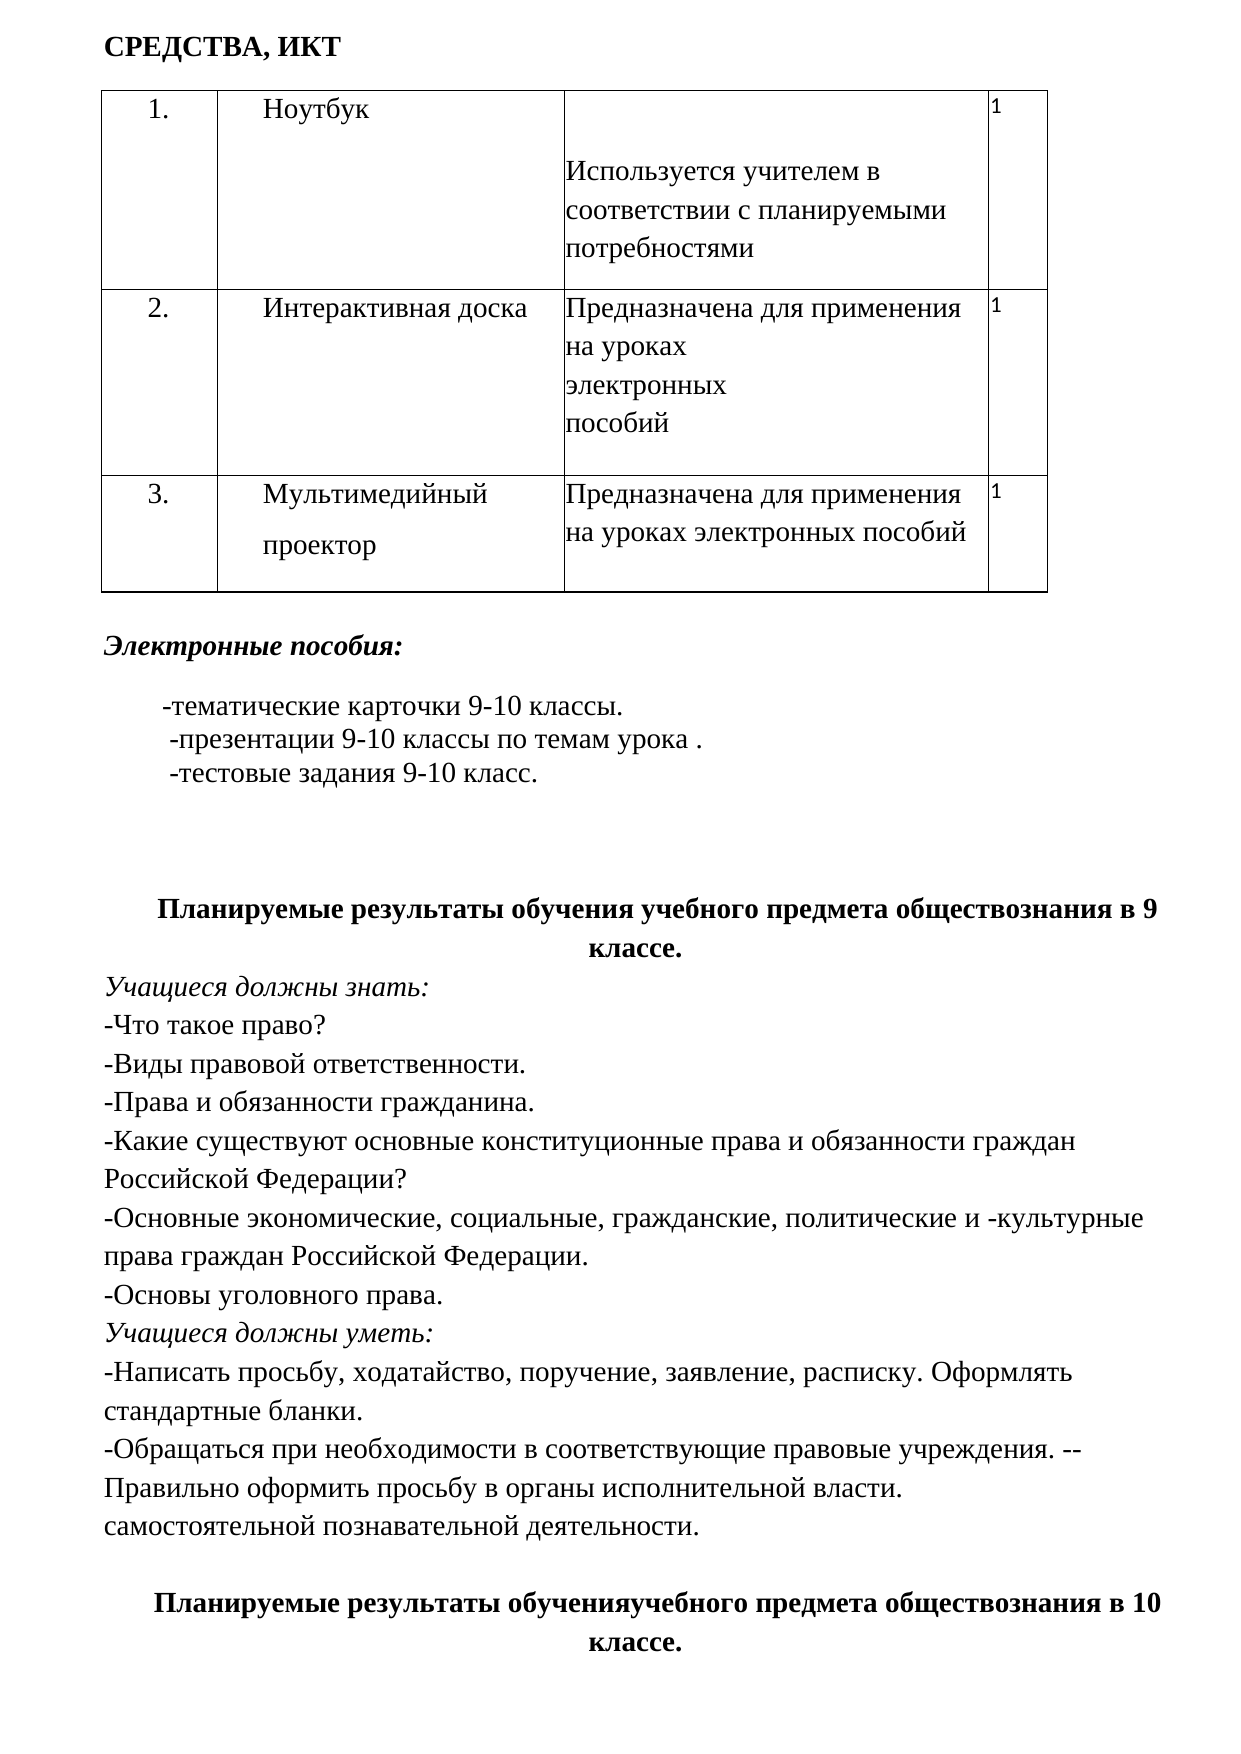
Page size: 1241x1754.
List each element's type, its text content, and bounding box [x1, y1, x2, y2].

text Электронные пособия: [103, 628, 1167, 662]
text Учащиеся должны знать: [103, 969, 1167, 1002]
text -Что такое право? [103, 1007, 1167, 1041]
table_cell Предназначена для применения на уроках электронных пособий [565, 476, 988, 591]
table_header Используется учителем в соответствии с планируемыми потребностями [565, 91, 988, 289]
text -презентации 9-10 классы по темам урока . [103, 721, 1167, 755]
text -Виды правовой ответственности. [103, 1046, 1167, 1079]
text -Основы уголовного права. [103, 1277, 1167, 1311]
text -Написать просьбу, ходатайство, поручение, заявление, расписку. Оформлять стандартные бланки. [103, 1354, 1167, 1426]
text -Обращаться при необходимости в соответствующие правовые учреждения. --Правильно оформить просьбу в органы исполнительной власти. [103, 1431, 1167, 1503]
table_cell 1 [989, 476, 1047, 591]
table_cell 3. [102, 476, 217, 591]
text -тематические карточки 9-10 классы. [103, 688, 1167, 721]
text Планируемые результаты обученияучебного предмета обществознания в 10 классе. [103, 1585, 1167, 1657]
table_cell Предназначена для применения на уроках электронных пособий [565, 290, 988, 475]
table_header 1. [102, 91, 217, 289]
text -Права и обязанности гражданина. [103, 1084, 1167, 1118]
table_cell 1 [989, 290, 1047, 475]
text -Какие существуют основные конституционные права и обязанности граждан Российской Федерации? [103, 1123, 1167, 1195]
text -Основные экономические, социальные, гражданские, политические и -культурные права граждан Российской Федерации. [103, 1200, 1167, 1272]
text самостоятельной познавательной деятельности. [103, 1508, 1167, 1542]
table_header 1 [989, 91, 1047, 289]
text -тестовые задания 9-10 класс. [103, 755, 1167, 788]
table_cell Интерактивная доска [218, 290, 564, 475]
text Планируемые результаты обучения учебного предмета обществознания в 9 классе. [103, 892, 1167, 964]
list СРЕДСТВА, ИКТ [103, 29, 1167, 63]
table_cell 2. [102, 290, 217, 475]
table_cell Мультимедийный проектор [218, 476, 564, 591]
table_header Ноутбук [218, 91, 564, 289]
text Учащиеся должны уметь: [103, 1316, 1167, 1349]
